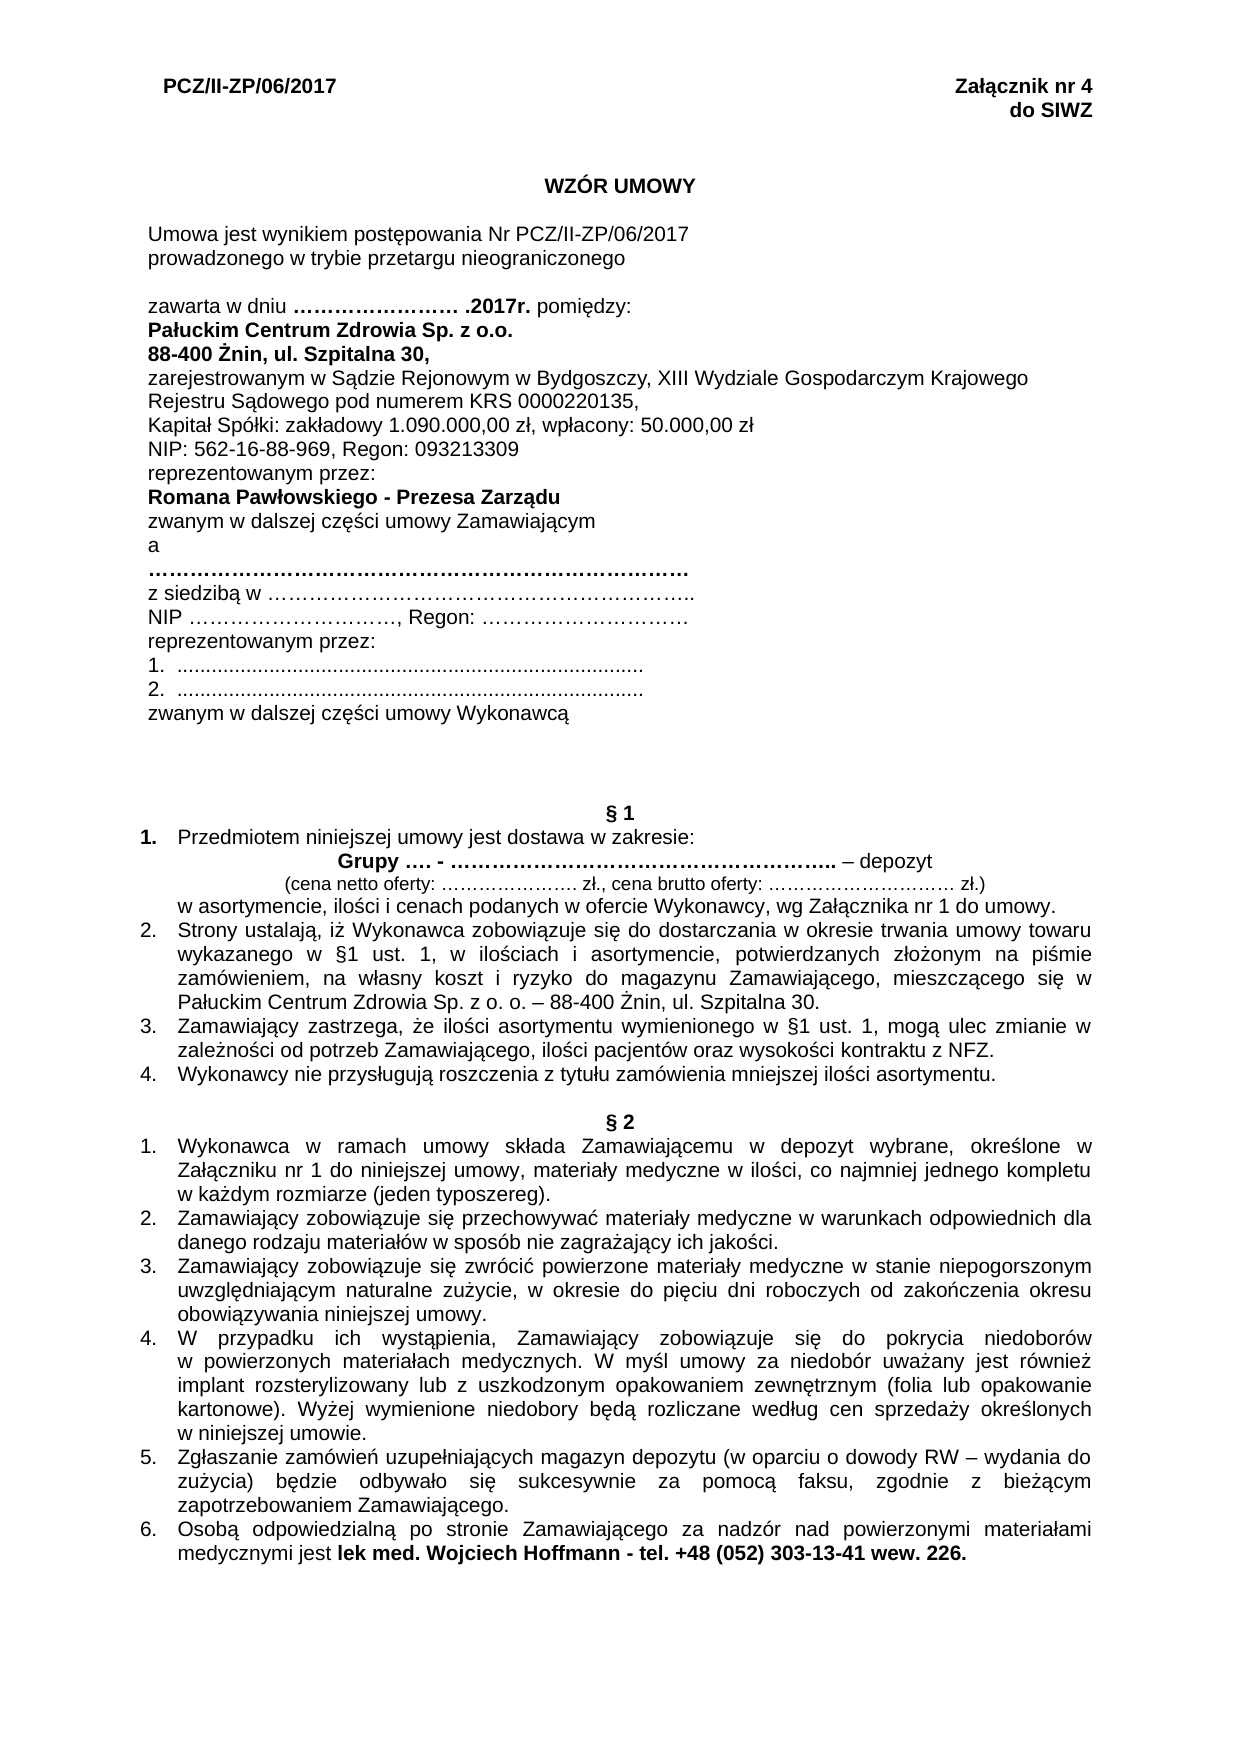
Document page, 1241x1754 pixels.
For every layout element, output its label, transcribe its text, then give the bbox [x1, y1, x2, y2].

text zwanym w dalszej części umowy Zamawiającym [148, 509, 1093, 533]
list W przypadku ich wystąpienia, Zamawiający zobowiązuje się do pokrycia niedoborów w powierzonych materiałach medycznych. W myśl umowy za niedobór uważany jest również implant rozsterylizowany lub z uszkodzonym opakowaniem zewnętrznym (folia lub opakowanie kartonowe). Wyżej wymienione niedobory będą rozliczane według cen sprzedaży określonych w niniejszej umowie. [140, 1325, 1093, 1445]
list Strony ustalają, iż Wykonawca zobowiązuje się do dostarczania w okresie trwania umowy towaru wykazanego w §1 ust. 1, w ilościach i asortymencie, potwierdzanych złożonym na piśmie zamówieniem, na własny koszt i ryzyko do magazynu Zamawiającego, mieszczącego się w Pałuckim Centrum Zdrowia Sp. z o. o. – 88-400 Żnin, ul. Szpitalna 30. [140, 918, 1093, 1014]
list Wykonawca w ramach umowy składa Zamawiającemu w depozyt wybrane, określone w Załączniku nr 1 do niniejszej umowy, materiały medyczne w ilości, co najmniej jednego kompletu w każdym rozmiarze (jeden typoszereg). [140, 1134, 1093, 1206]
list Zgłaszanie zamówień uzupełniających magazyn depozytu (w oparciu o dowody RW – wydania do zużycia) będzie odbywało się sukcesywnie za pomocą faksu, zgodnie z bieżącym zapotrzebowaniem Zamawiającego. [140, 1445, 1093, 1517]
list Zamawiający zastrzega, że ilości asortymentu wymienionego w §1 ust. 1, mogą ulec zmianie w zależności od potrzeb Zamawiającego, ilości pacjentów oraz wysokości kontraktu z NFZ. [140, 1014, 1093, 1062]
text 1. ................................................................................. [148, 653, 1093, 677]
text reprezentowanym przez: [148, 461, 1093, 485]
text zarejestrowanym w Sądzie Rejonowym w Bydgoszczy, XIII Wydziale Gospodarczym Krajowego Rejestru Sądowego pod numerem KRS 0000220135, [148, 365, 1093, 413]
text 88-400 Żnin, ul. Szpitalna 30, [148, 341, 1093, 365]
list (cena netto oferty: …………………. zł., cena brutto oferty: ………………………… zł.) [177, 872, 1093, 894]
list Wykonawcy nie przysługują roszczenia z tytułu zamówienia mniejszej ilości asortymentu. [140, 1062, 1093, 1086]
text zawarta w dniu …………………… .2017r. pomiędzy: [148, 293, 1093, 317]
list Przedmiotem niniejszej umowy jest dostawa w zakresie: [140, 824, 1093, 848]
text 2. ................................................................................. [148, 677, 1093, 701]
list Grupy …. - ……………………………………………….. – depozyt [177, 848, 1093, 872]
text WZÓR UMOWY [148, 174, 1093, 198]
text § 2 [148, 1110, 1093, 1134]
text § 1 [148, 801, 1093, 824]
text NIP …………………………, Regon: ………………………… [148, 605, 1093, 629]
text z siedzibą w …………………………………………………….. [148, 581, 1093, 605]
list Zamawiający zobowiązuje się zwrócić powierzone materiały medyczne w stanie niepogorszonym uwzględniającym naturalne zużycie, w okresie do pięciu dni roboczych od zakończenia okresu obowiązywania niniejszej umowy. [140, 1253, 1093, 1325]
text a [148, 533, 1093, 557]
text Pałuckim Centrum Zdrowia Sp. z o.o. [148, 317, 1093, 341]
text NIP: 562-16-88-969, Regon: 093213309 [148, 437, 1093, 461]
text Umowa jest wynikiem postępowania Nr PCZ/II-ZP/06/2017 [148, 222, 1093, 246]
text prowadzonego w trybie przetargu nieograniczonego [148, 246, 1093, 269]
text Kapitał Spółki: zakładowy 1.090.000,00 zł, wpłacony: 50.000,00 zł [148, 413, 1093, 437]
text …………………………………………………………………… [148, 557, 1093, 581]
list Osobą odpowiedzialną po stronie Zamawiającego za nadzór nad powierzonymi materiałami medycznymi jest lek med. Wojciech Hoffmann - tel. +48 (052) 303-13-41 wew. 226. [140, 1517, 1093, 1565]
text reprezentowanym przez: [148, 629, 1093, 653]
list w asortymencie, ilości i cenach podanych w ofercie Wykonawcy, wg Załącznika nr 1 do umowy. [177, 894, 1093, 918]
list Zamawiający zobowiązuje się przechowywać materiały medyczne w warunkach odpowiednich dla danego rodzaju materiałów w sposób nie zagrażający ich jakości. [140, 1206, 1093, 1253]
text zwanym w dalszej części umowy Wykonawcą [148, 701, 1093, 725]
text Romana Pawłowskiego - Prezesa Zarządu [148, 485, 1093, 509]
